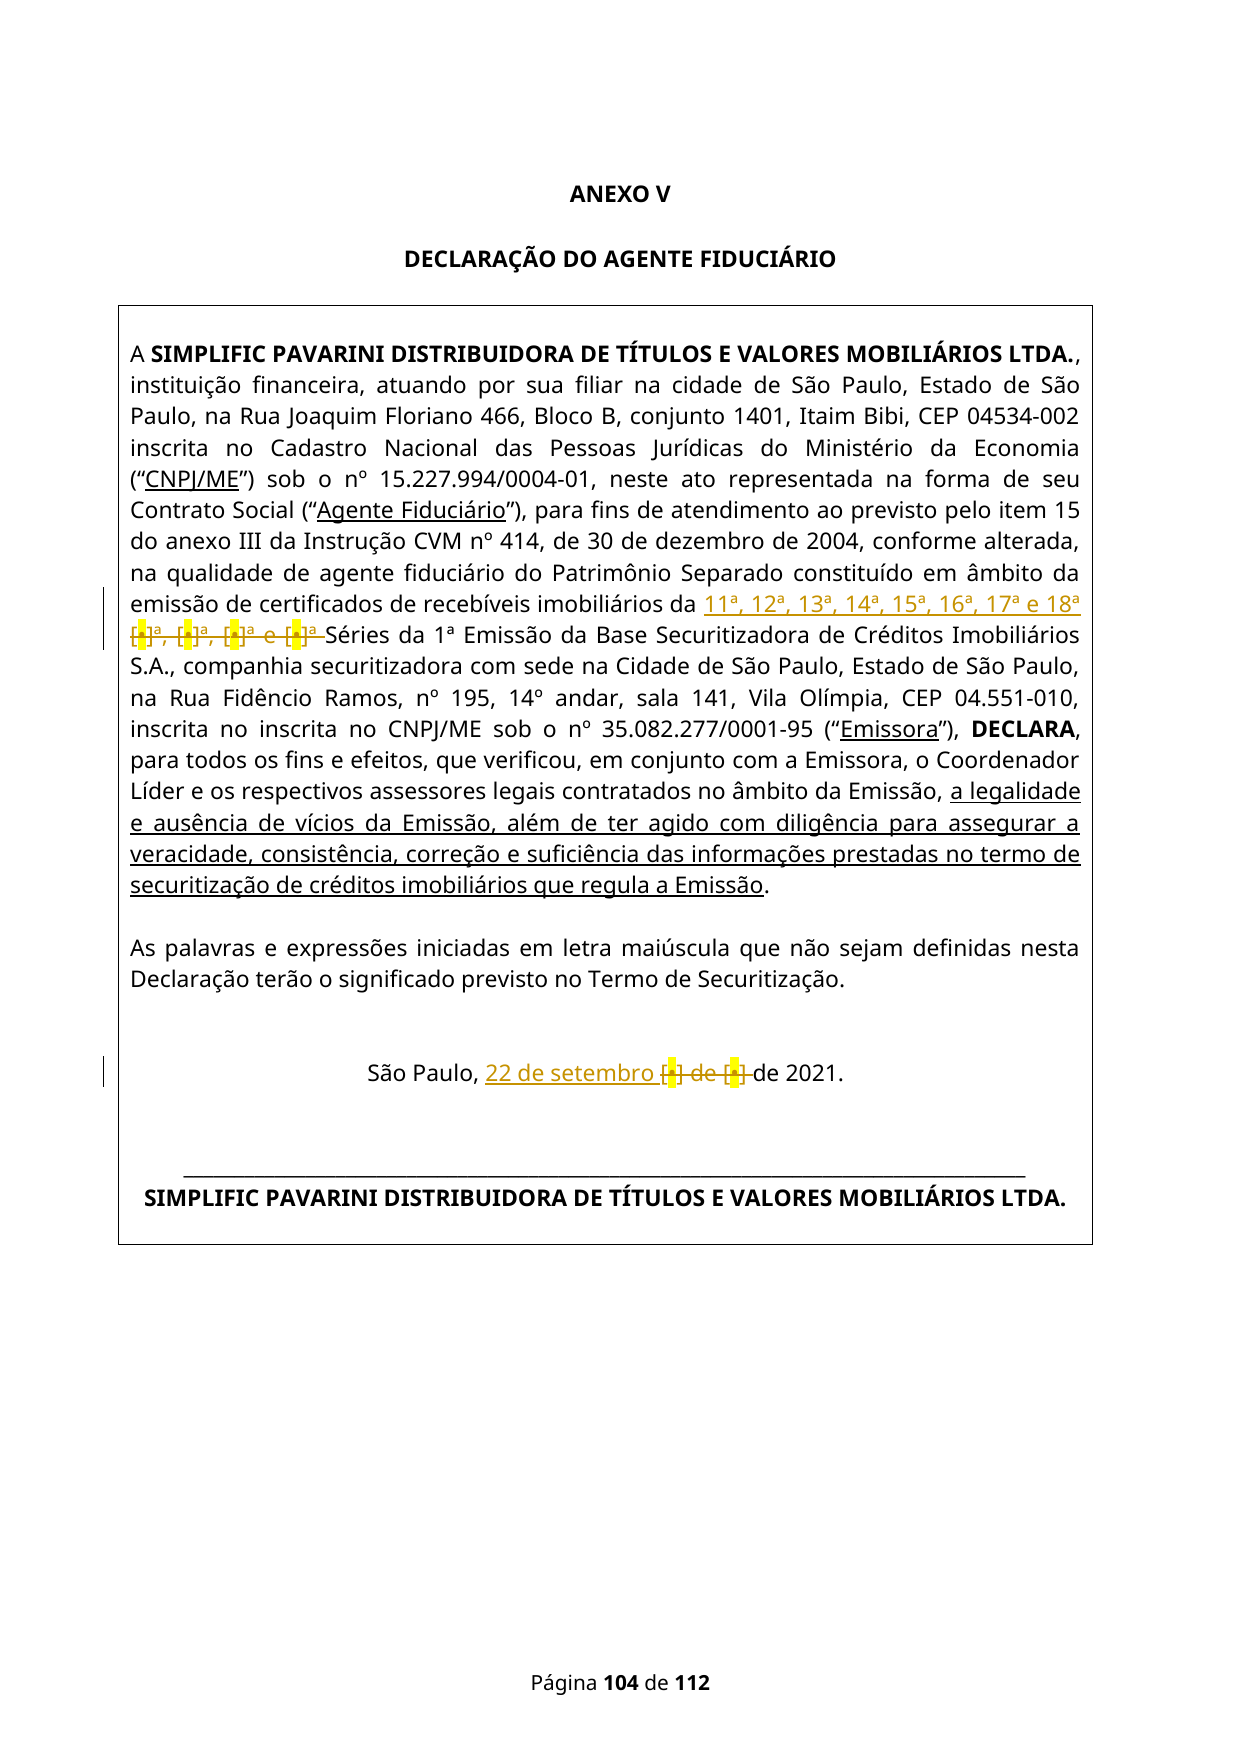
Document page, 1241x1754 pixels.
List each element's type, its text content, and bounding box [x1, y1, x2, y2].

table_header A SIMPLIFIC PAVARINI DISTRIBUIDORA DE TÍTULOS E VALORES MOBILIÁRIOS LTDA., instituição financeira, atuando por sua filiar na cidade de São Paulo, Estado de São Paulo, na Rua Joaquim Floriano 466, Bloco B, conjunto 1401, Itaim Bibi, CEP 04534-002 inscrita no Cadastro Nacional das Pessoas Jurídicas do Ministério da Economia (“CNPJ/ME”) sob o nº 15.227.994/0004-01, neste ato representada na forma de seu Contrato Social (“Agente Fiduciário”), para fins de atendimento ao previsto pelo item 15 do anexo III da Instrução CVM nº 414, de 30 de dezembro de 2004, conforme alterada, na qualidade de agente fiduciário do Patrimônio Separado constituído em âmbito da emissão de certificados de recebíveis imobiliários da Séries da 1ª Emissão da Base Securitizadora de Créditos Imobiliários S.A., companhia securitizadora com sede na Cidade de São Paulo, Estado de São Paulo, na Rua Fidêncio Ramos, nº 195, 14º andar, sala 141, Vila Olímpia, CEP 04.551-010, inscrita no inscrita no CNPJ/ME sob o nº 35.082.277/0001-95 (“Emissora”), DECLARA, para todos os fins e efeitos, que verificou, em conjunto com a Emissora, o Coordenador Líder e os respectivos assessores legais contratados no âmbito da Emissão, a legalidade e ausência de vícios da Emissão, além de ter agido com diligência para assegurar a veracidade, consistência, correção e suficiência das informações prestadas no termo de securitização de créditos imobiliários que regula a Emissão. As palavras e expressões iniciadas em letra maiúscula que não sejam definidas nesta Declaração terão o significado previsto no Termo de Securitização. São Paulo, de 2021. ___________________________________________________________________________________ SIMPLIFIC PAVARINI DISTRIBUIDORA DE TÍTULOS E VALORES MOBILIÁRIOS LTDA. [119, 306, 1092, 1243]
subtitle ANEXO V [118, 177, 1122, 208]
text DECLARAÇÃO DO AGENTE FIDUCIÁRIO [118, 242, 1122, 274]
